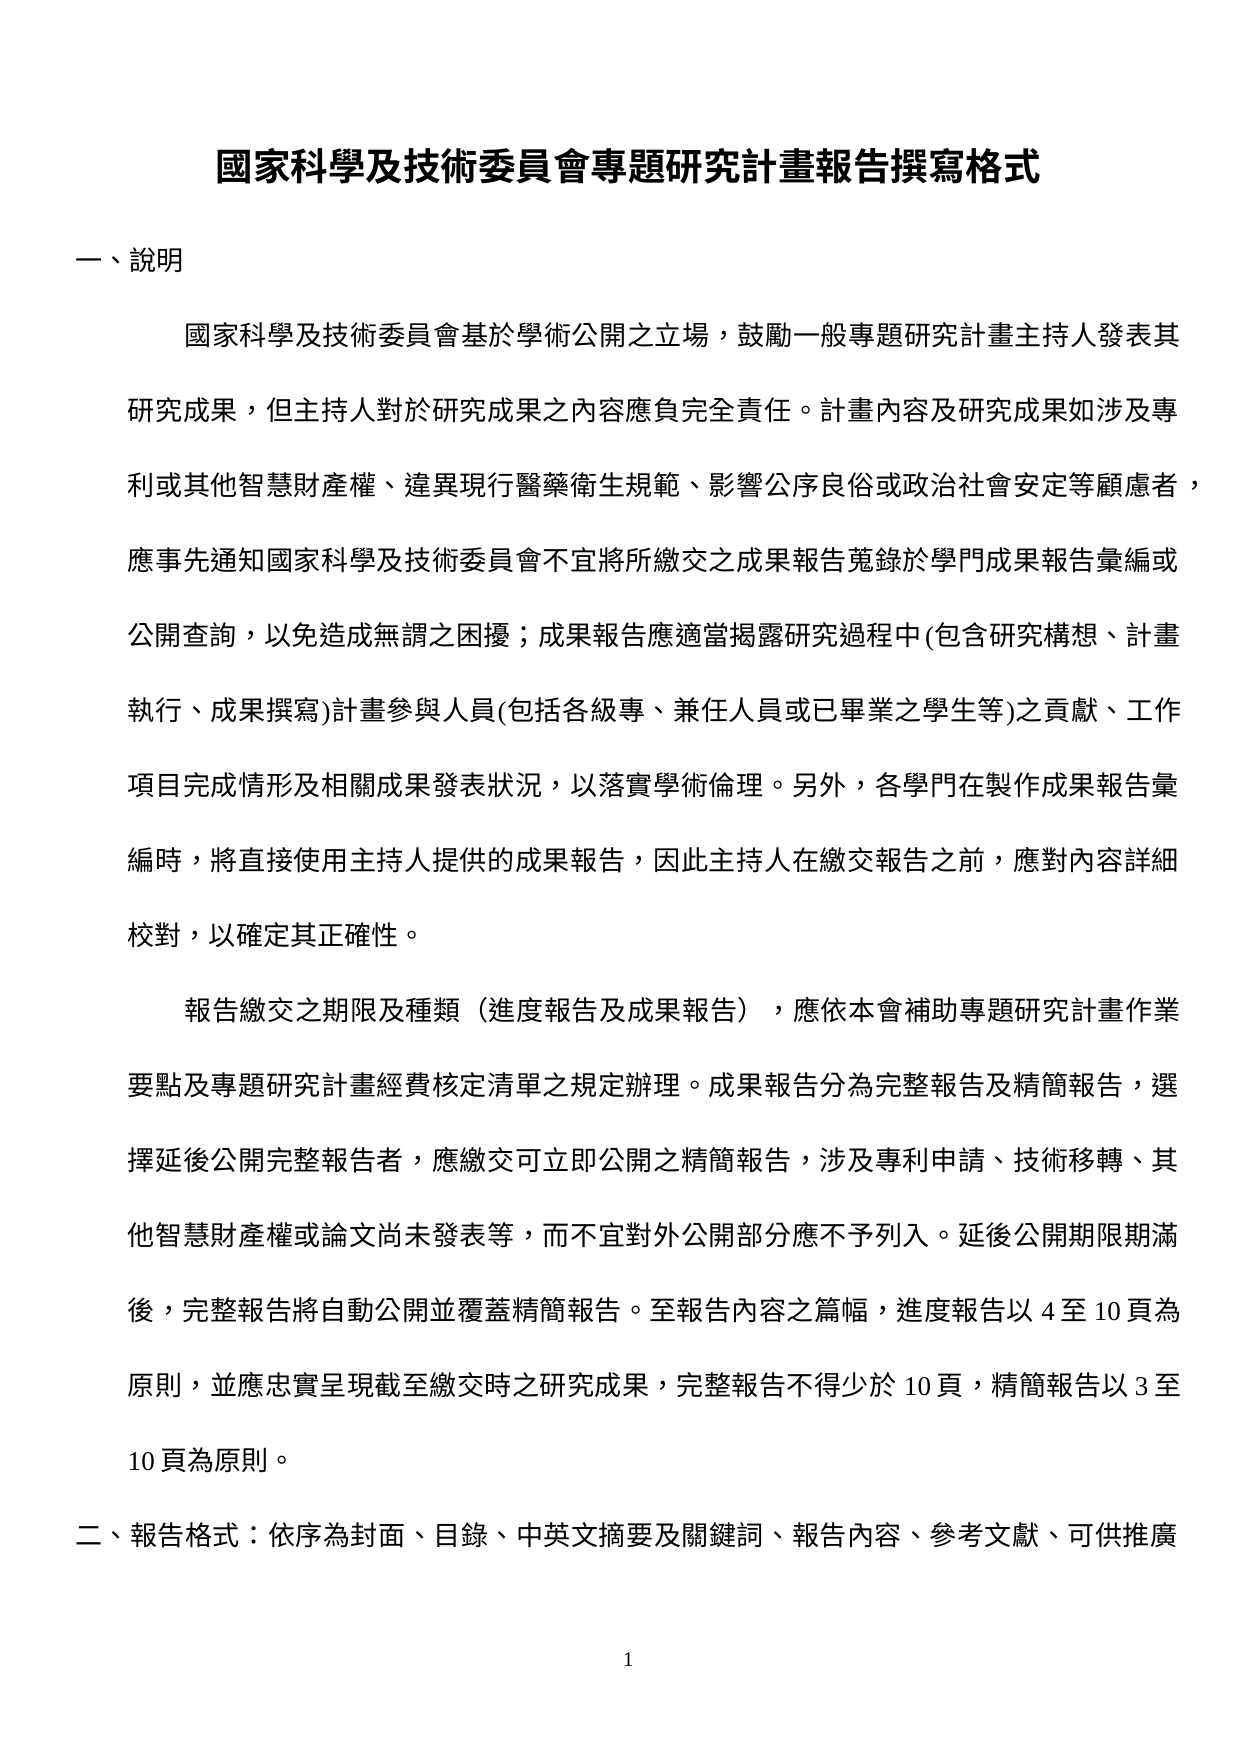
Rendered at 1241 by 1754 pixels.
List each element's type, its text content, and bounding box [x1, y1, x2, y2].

text 報告繳交之期限及種類（進度報告及成果報告），應依本會補助專題研究計畫作業要點及專題研究計畫經費核定清單之規定辦理。成果報告分為完整報告及精簡報告，選擇延後公開完整報告者，應繳交可立即公開之精簡報告，涉及專利申請、技術移轉、其他智慧財產權或論文尚未發表等，而不宜對外公開部分應不予列入。延後公開期限期滿後，完整報告將自動公開並覆蓋精簡報告。至報告內容之篇幅，進度報告以4至10頁為原則，並應忠實呈現截至繳交時之研究成果，完整報告不得少於10頁，精簡報告以3至10頁為原則。 [127, 971, 1181, 1496]
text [75, 1496, 1181, 1571]
text 一、說明 [75, 221, 1181, 296]
text 國家科學及技術委員會專題研究計畫報告撰寫格式 [75, 127, 1181, 202]
text 國家科學及技術委員會基於學術公開之立場，鼓勵一般專題研究計畫主持人發表其研究成果，但主持人對於研究成果之內容應負完全責任。計畫內容及研究成果如涉及專利或其他智慧財產權、違異現行醫藥衛生規範、影響公序良俗或政治社會安定等顧慮者，應事先通知國家科學及技術委員會不宜將所繳交之成果報告蒐錄於學門成果報告彙編或公開查詢，以免造成無謂之困擾；成果報告應適當揭露研究過程中(包含研究構想、計畫執行、成果撰寫)計畫參與人員(包括各級專、兼任人員或已畢業之學生等)之貢獻、工作項目完成情形及相關成果發表狀況，以落實學術倫理。另外，各學門在製作成果報告彙編時，將直接使用主持人提供的成果報告，因此主持人在繳交報告之前，應對內容詳細校對，以確定其正確性。 [127, 296, 1181, 971]
